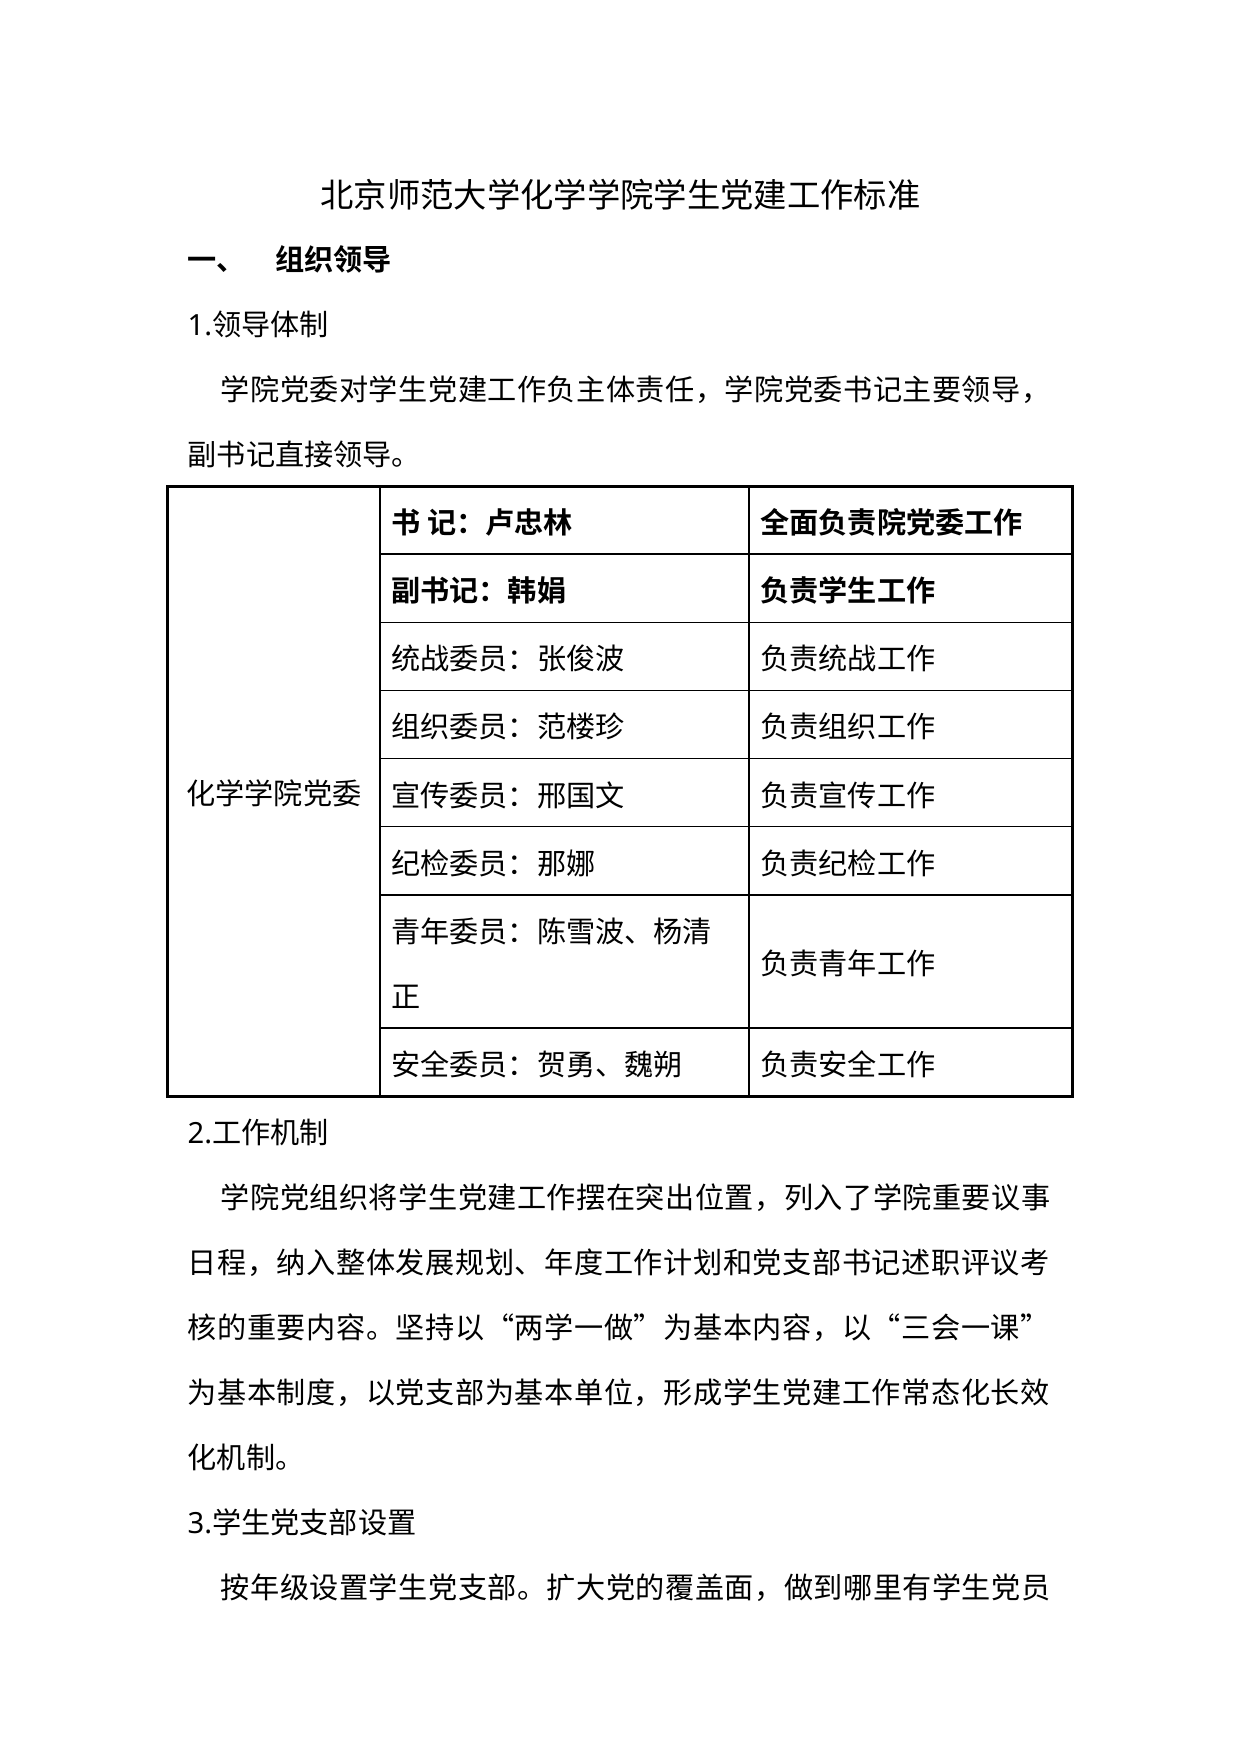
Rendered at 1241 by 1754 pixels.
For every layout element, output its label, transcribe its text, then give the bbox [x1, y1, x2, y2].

table_cell 统战委员：张俊波 [381, 623, 748, 689]
table_cell 负责纪检工作 [750, 827, 1071, 894]
table_cell 负责组织工作 [750, 691, 1071, 758]
table_cell 负责宣传工作 [750, 759, 1071, 826]
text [187, 1553, 1053, 1618]
table_cell 纪检委员：那娜 [381, 827, 748, 894]
table_header 全面负责院党委工作 [750, 488, 1071, 553]
text 学院党委对学生党建工作负主体责任，学院党委书记主要领导，副书记直接领导。 [187, 355, 1053, 485]
text 3.学生党支部设置 [187, 1488, 1053, 1553]
table_cell 宣传委员：邢国文 [381, 759, 748, 826]
table_header 化学学院党委 [169, 488, 379, 1095]
table_cell 青年委员：陈雪波、杨清正 [381, 896, 748, 1027]
table_cell 负责统战工作 [750, 623, 1071, 689]
text 1.领导体制 [187, 290, 1053, 355]
table_cell 组织委员：范楼珍 [381, 691, 748, 758]
text 2.工作机制 [187, 1098, 1053, 1163]
table_cell 负责青年工作 [750, 896, 1071, 1027]
text 北京师范大学化学学院学生党建工作标准 [187, 160, 1053, 225]
list 组织领导 [187, 225, 1053, 290]
table_cell 副书记：韩娟 [381, 555, 748, 621]
text 学院党组织将学生党建工作摆在突出位置，列入了学院重要议事日程，纳入整体发展规划、年度工作计划和党支部书记述职评议考核的重要内容。坚持以“两学一做”为基本内容，以“三会一课”为基本制度，以党支部为基本单位，形成学生党建工作常态化长效化机制。 [187, 1163, 1053, 1488]
table_cell 安全委员：贺勇、魏朔 [381, 1029, 748, 1095]
table_header 书 记：卢忠林 [381, 488, 748, 553]
table_cell 负责学生工作 [750, 555, 1071, 621]
table_cell 负责安全工作 [750, 1029, 1071, 1095]
